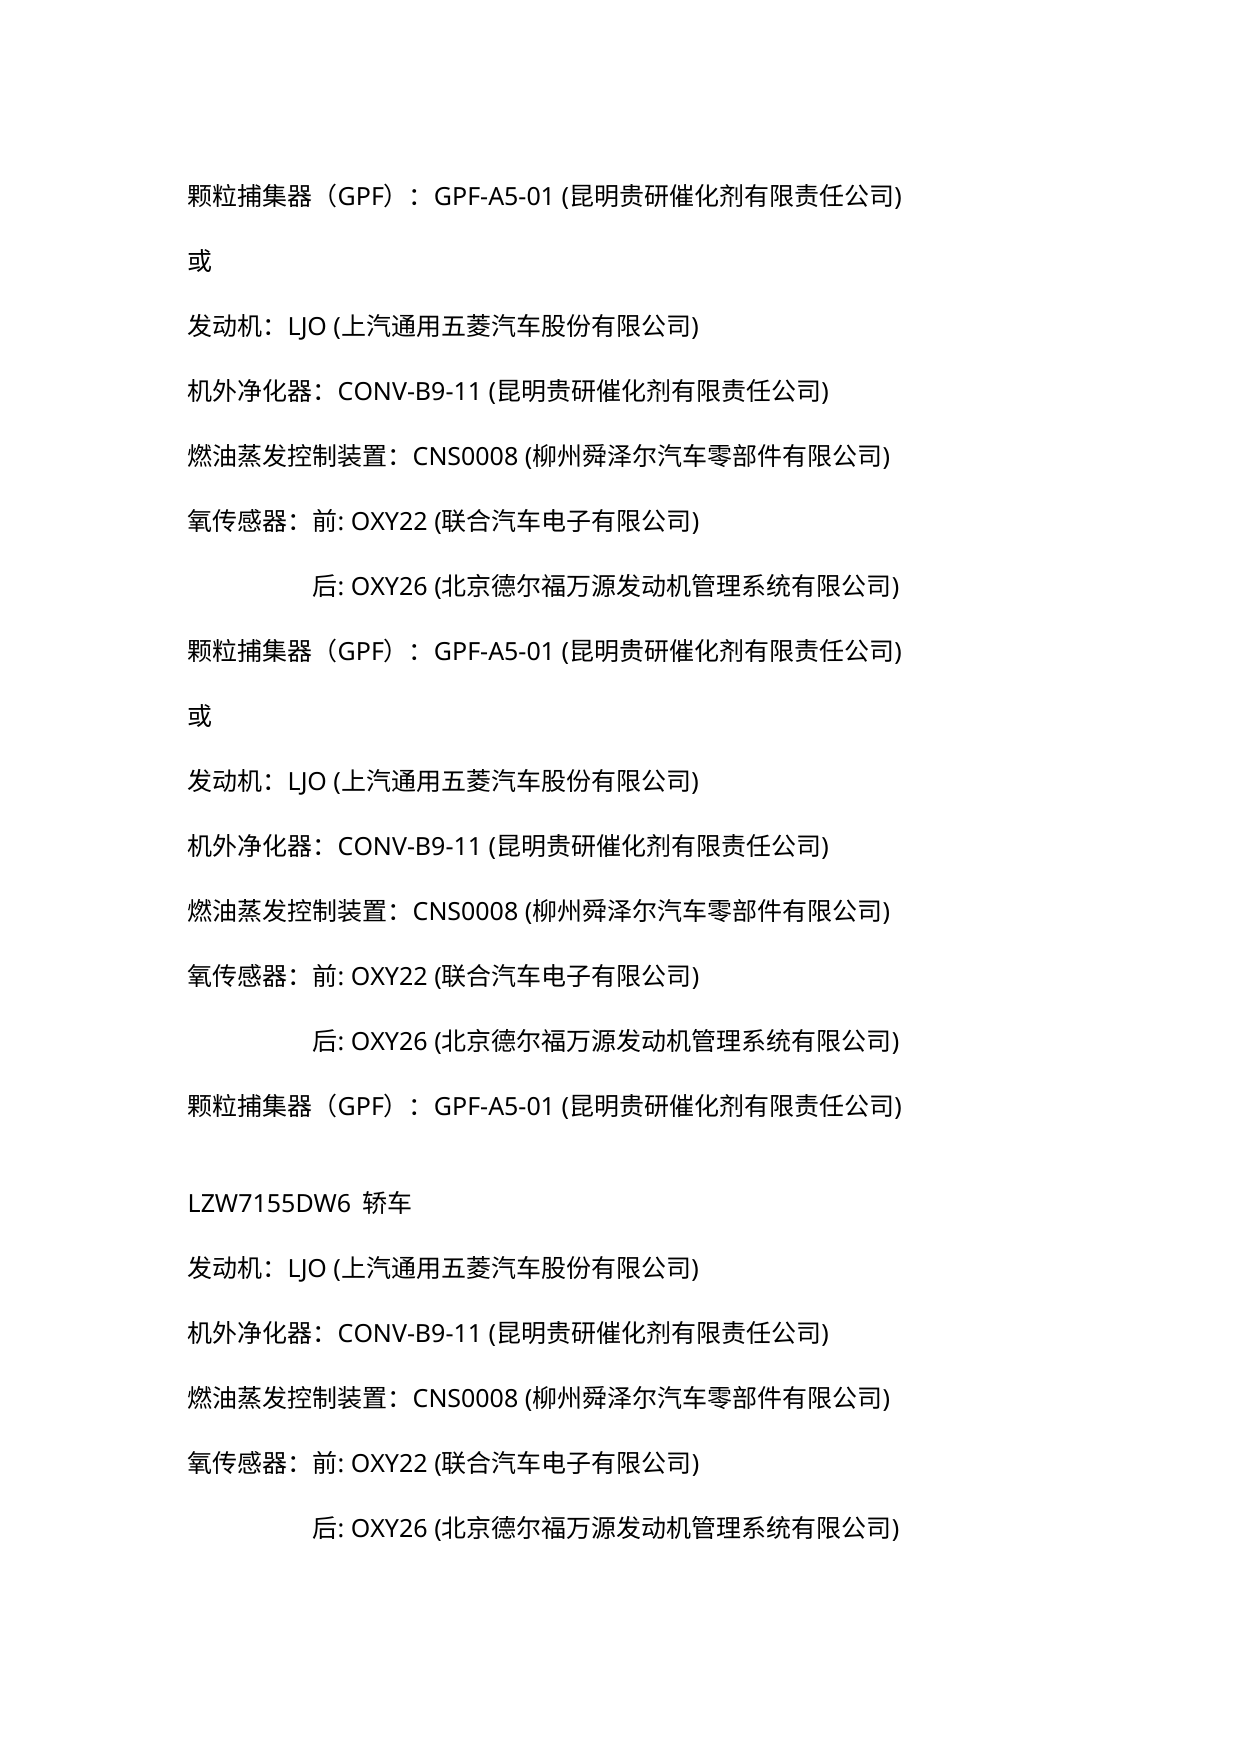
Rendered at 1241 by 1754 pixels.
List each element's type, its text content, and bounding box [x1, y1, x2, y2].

text 发动机：LJO (上汽通用五菱汽车股份有限公司) [187, 292, 1053, 357]
text 后: OXY26 (北京德尔福万源发动机管理系统有限公司) [187, 1494, 1053, 1559]
text 机外净化器：CONV-B9-11 (昆明贵研催化剂有限责任公司) [187, 357, 1053, 422]
text 机外净化器：CONV-B9-11 (昆明贵研催化剂有限责任公司) [187, 812, 1053, 877]
text 机外净化器：CONV-B9-11 (昆明贵研催化剂有限责任公司) [187, 1299, 1053, 1364]
text 颗粒捕集器（GPF）：GPF-A5-01 (昆明贵研催化剂有限责任公司) [187, 617, 1053, 682]
text 或 [187, 682, 1053, 747]
text 发动机：LJO (上汽通用五菱汽车股份有限公司) [187, 747, 1053, 812]
text 后: OXY26 (北京德尔福万源发动机管理系统有限公司) [187, 552, 1053, 617]
text LZW7155DW6 轿车 [187, 1169, 1053, 1234]
text 氧传感器：前: OXY22 (联合汽车电子有限公司) [187, 1429, 1053, 1494]
text 颗粒捕集器（GPF）：GPF-A5-01 (昆明贵研催化剂有限责任公司) [187, 162, 1053, 227]
text 氧传感器：前: OXY22 (联合汽车电子有限公司) [187, 487, 1053, 552]
text 燃油蒸发控制装置：CNS0008 (柳州舜泽尔汽车零部件有限公司) [187, 422, 1053, 487]
text 后: OXY26 (北京德尔福万源发动机管理系统有限公司) [187, 1007, 1053, 1072]
text 颗粒捕集器（GPF）：GPF-A5-01 (昆明贵研催化剂有限责任公司) [187, 1072, 1053, 1137]
text 燃油蒸发控制装置：CNS0008 (柳州舜泽尔汽车零部件有限公司) [187, 1364, 1053, 1429]
text 发动机：LJO (上汽通用五菱汽车股份有限公司) [187, 1234, 1053, 1299]
text 燃油蒸发控制装置：CNS0008 (柳州舜泽尔汽车零部件有限公司) [187, 877, 1053, 942]
text 氧传感器：前: OXY22 (联合汽车电子有限公司) [187, 942, 1053, 1007]
text 或 [187, 227, 1053, 292]
